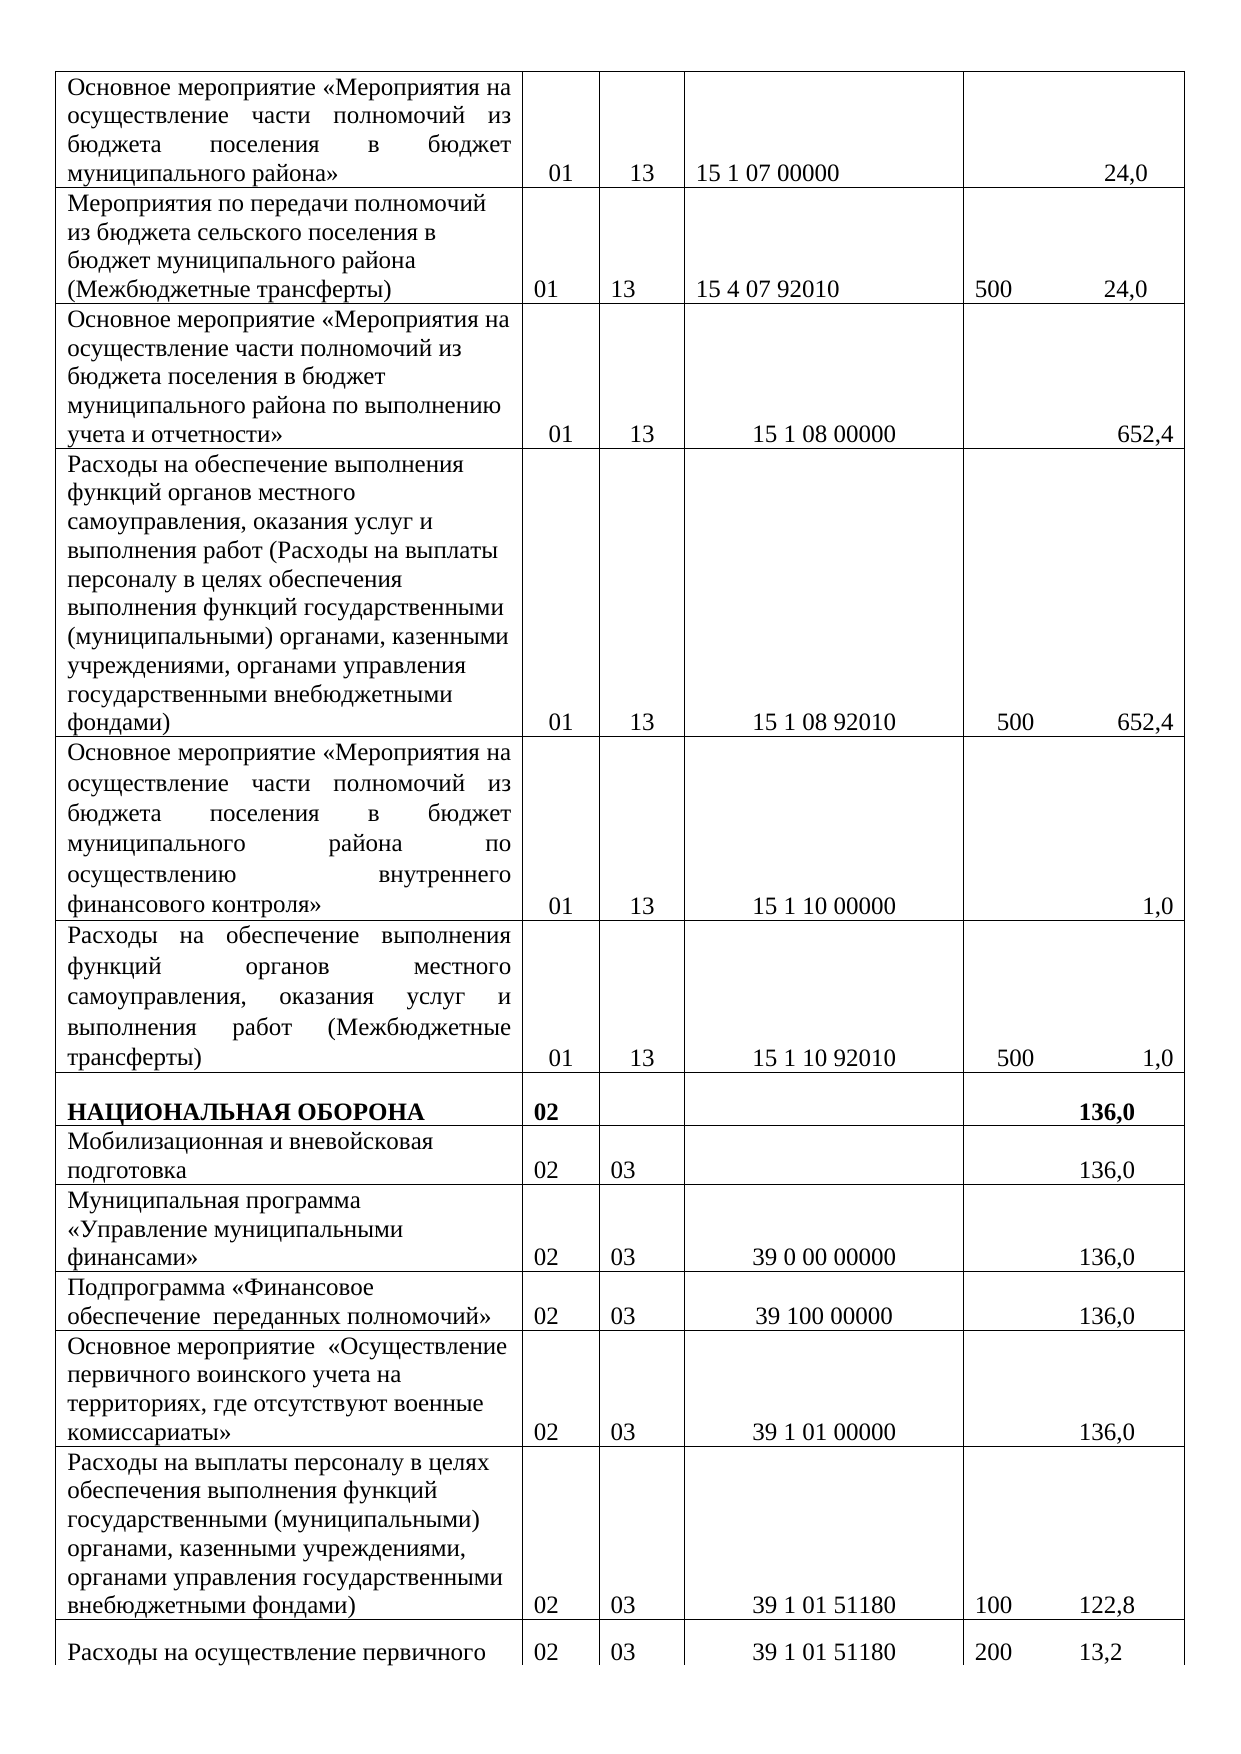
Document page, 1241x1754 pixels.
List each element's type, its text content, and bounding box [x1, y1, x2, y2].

table_cell Расходы на обеспечение выполнения функций органов местного самоуправления, оказания услуг и выполнения работ (Межбюджетные трансферты) [56, 921, 522, 1072]
table_cell 03 [600, 1126, 684, 1184]
table_cell 02 [523, 1620, 599, 1665]
table_cell НАЦИОНАЛЬНАЯ ОБОРОНА [56, 1073, 522, 1125]
table_cell Мероприятия по передачи полномочий из бюджета сельского поселения в бюджет муниципального района (Межбюджетные трансферты) [56, 188, 522, 303]
table_cell Основное мероприятие «Осуществление первичного воинского учета на территориях, где отсутствуют военные комиссариаты» [56, 1331, 522, 1446]
table_cell 01 [523, 737, 599, 919]
table_cell 39 1 01 51180 [685, 1447, 963, 1619]
table_cell 02 [523, 1185, 599, 1271]
table_cell Основное мероприятие «Мероприятия на осуществление части полномочий из бюджета поселения в бюджет муниципального района по осуществлению внутреннего финансового контроля» [56, 737, 522, 919]
table_cell 1,0 [1067, 921, 1184, 1072]
table_cell 15 1 10 00000 [685, 737, 963, 919]
table_cell 01 [523, 188, 599, 303]
table_cell 13 [600, 449, 684, 736]
table_cell 13 [600, 737, 684, 919]
table_cell 02 [523, 1272, 599, 1330]
table_cell 13,2 [1067, 1620, 1184, 1665]
table_cell 200 [964, 1620, 1067, 1665]
table_cell Подпрограмма «Финансовое обеспечение переданных полномочий» [56, 1272, 522, 1330]
table_cell 500 [964, 449, 1067, 736]
table_cell 39 1 01 00000 [685, 1331, 963, 1446]
table_cell Основное мероприятие «Мероприятия на осуществление части полномочий из бюджета поселения в бюджет муниципального района» [56, 72, 522, 187]
table_cell 13 [600, 188, 684, 303]
table_cell 03 [600, 1620, 684, 1665]
table_cell 13 [600, 304, 684, 448]
table_cell 02 [523, 1073, 599, 1125]
table_cell 03 [600, 1185, 684, 1271]
table_cell 652,4 [1067, 449, 1184, 736]
table_cell 24,0 [1067, 72, 1184, 187]
table_cell 15 1 08 00000 [685, 304, 963, 448]
table_cell 13 [600, 72, 684, 187]
table_cell [964, 1126, 1067, 1184]
table_cell Расходы на выплаты персоналу в целях обеспечения выполнения функций государственными (муниципальными) органами, казенными учреждениями, органами управления государственными внебюджетными фондами) [56, 1447, 522, 1619]
table_cell 500 [964, 188, 1067, 303]
table_cell 39 1 01 51180 [685, 1620, 963, 1665]
table_cell 03 [600, 1447, 684, 1619]
table_cell [685, 1073, 963, 1125]
table_cell [600, 1073, 684, 1125]
table_cell [964, 1331, 1067, 1446]
table_cell 01 [523, 449, 599, 736]
table_cell 122,8 [1067, 1447, 1184, 1619]
table_cell 01 [523, 304, 599, 448]
table_cell [964, 1073, 1067, 1125]
table_cell 136,0 [1067, 1331, 1184, 1446]
table_cell [964, 304, 1067, 448]
table_cell 15 1 08 92010 [685, 449, 963, 736]
table_cell 100 [964, 1447, 1067, 1619]
table_cell 24,0 [1067, 188, 1184, 303]
table_cell 02 [523, 1447, 599, 1619]
table_cell 13 [600, 921, 684, 1072]
table_cell 02 [523, 1331, 599, 1446]
table_cell 15 1 07 00000 [685, 72, 963, 187]
table_cell Основное мероприятие «Мероприятия на осуществление части полномочий из бюджета поселения в бюджет муниципального района по выполнению учета и отчетности» [56, 304, 522, 448]
table_cell 02 [523, 1126, 599, 1184]
table_cell 136,0 [1067, 1185, 1184, 1271]
table_cell 500 [964, 921, 1067, 1072]
table_cell [964, 1272, 1067, 1330]
table_cell [964, 72, 1067, 187]
table_cell [964, 737, 1067, 919]
table_cell 136,0 [1067, 1272, 1184, 1330]
table_cell Мобилизационная и вневойсковая подготовка [56, 1126, 522, 1184]
table_cell 136,0 [1067, 1126, 1184, 1184]
table_cell 01 [523, 921, 599, 1072]
table_cell 03 [600, 1331, 684, 1446]
table_cell 39 0 00 00000 [685, 1185, 963, 1271]
table_cell 652,4 [1067, 304, 1184, 448]
table_cell [685, 1126, 963, 1184]
table_cell 01 [523, 72, 599, 187]
table_cell 1,0 [1067, 737, 1184, 919]
table_cell 15 1 10 92010 [685, 921, 963, 1072]
table_cell 15 4 07 92010 [685, 188, 963, 303]
table_cell Муниципальная программа «Управление муниципальными финансами» [56, 1185, 522, 1271]
table_cell 39 100 00000 [685, 1272, 963, 1330]
table_cell 03 [600, 1272, 684, 1330]
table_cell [56, 1620, 522, 1665]
table_cell [964, 1185, 1067, 1271]
table_cell Расходы на обеспечение выполнения функций органов местного самоуправления, оказания услуг и выполнения работ (Расходы на выплаты персоналу в целях обеспечения выполнения функций государственными (муниципальными) органами, казенными учреждениями, органами управления государственными внебюджетными фондами) [56, 449, 522, 736]
table_cell 136,0 [1067, 1073, 1184, 1125]
